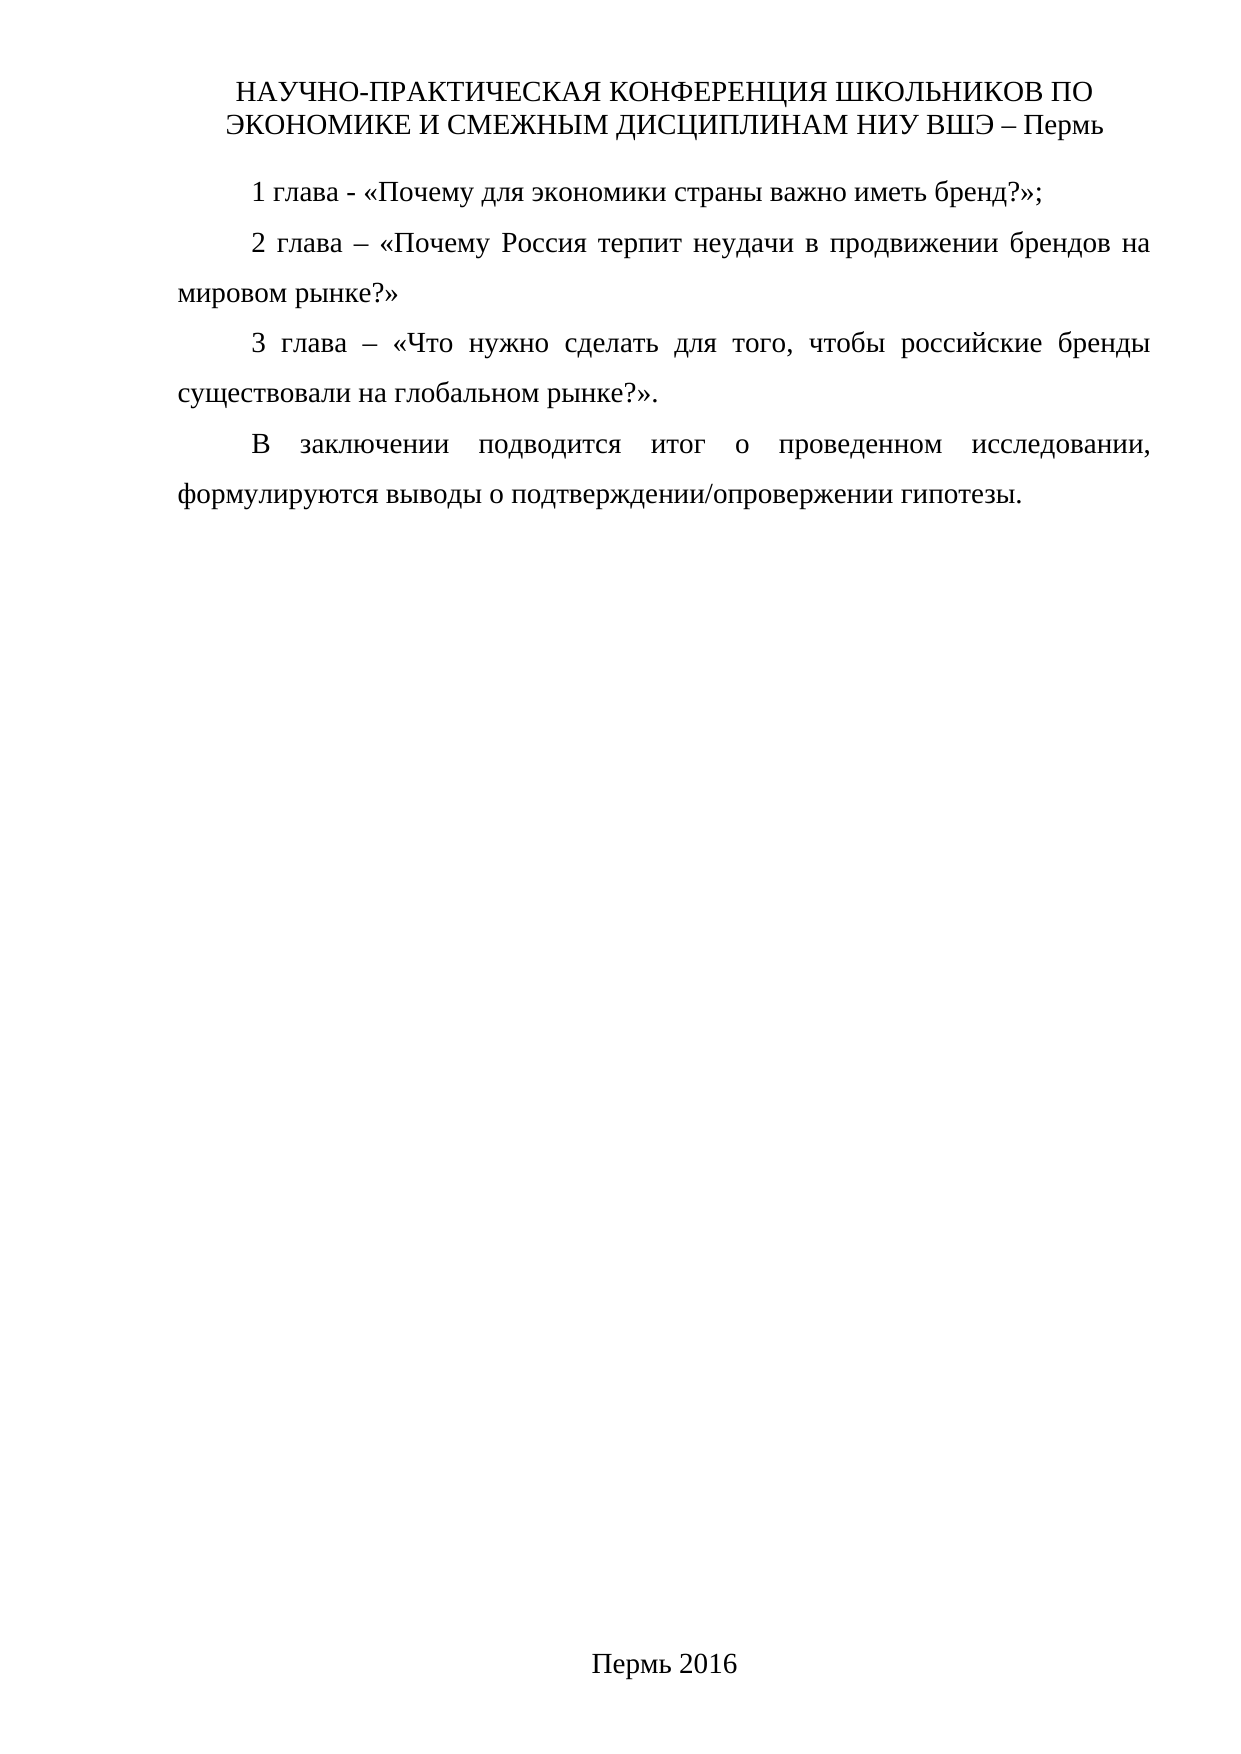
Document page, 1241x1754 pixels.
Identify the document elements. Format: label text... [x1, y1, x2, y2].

text В заключении подводится итог о проведенном исследовании, формулируются выводы о подтверждении/опровержении гипотезы. [177, 426, 1152, 510]
text 2 глава – «Почему Россия терпит неудачи в продвижении брендов на мировом рынке?» [177, 225, 1152, 308]
text 1 глава - «Почему для экономики страны важно иметь бренд?»; [177, 174, 1152, 208]
text 3 глава – «Что нужно сделать для того, чтобы российские бренды существовали на глобальном рынке?». [177, 325, 1152, 409]
